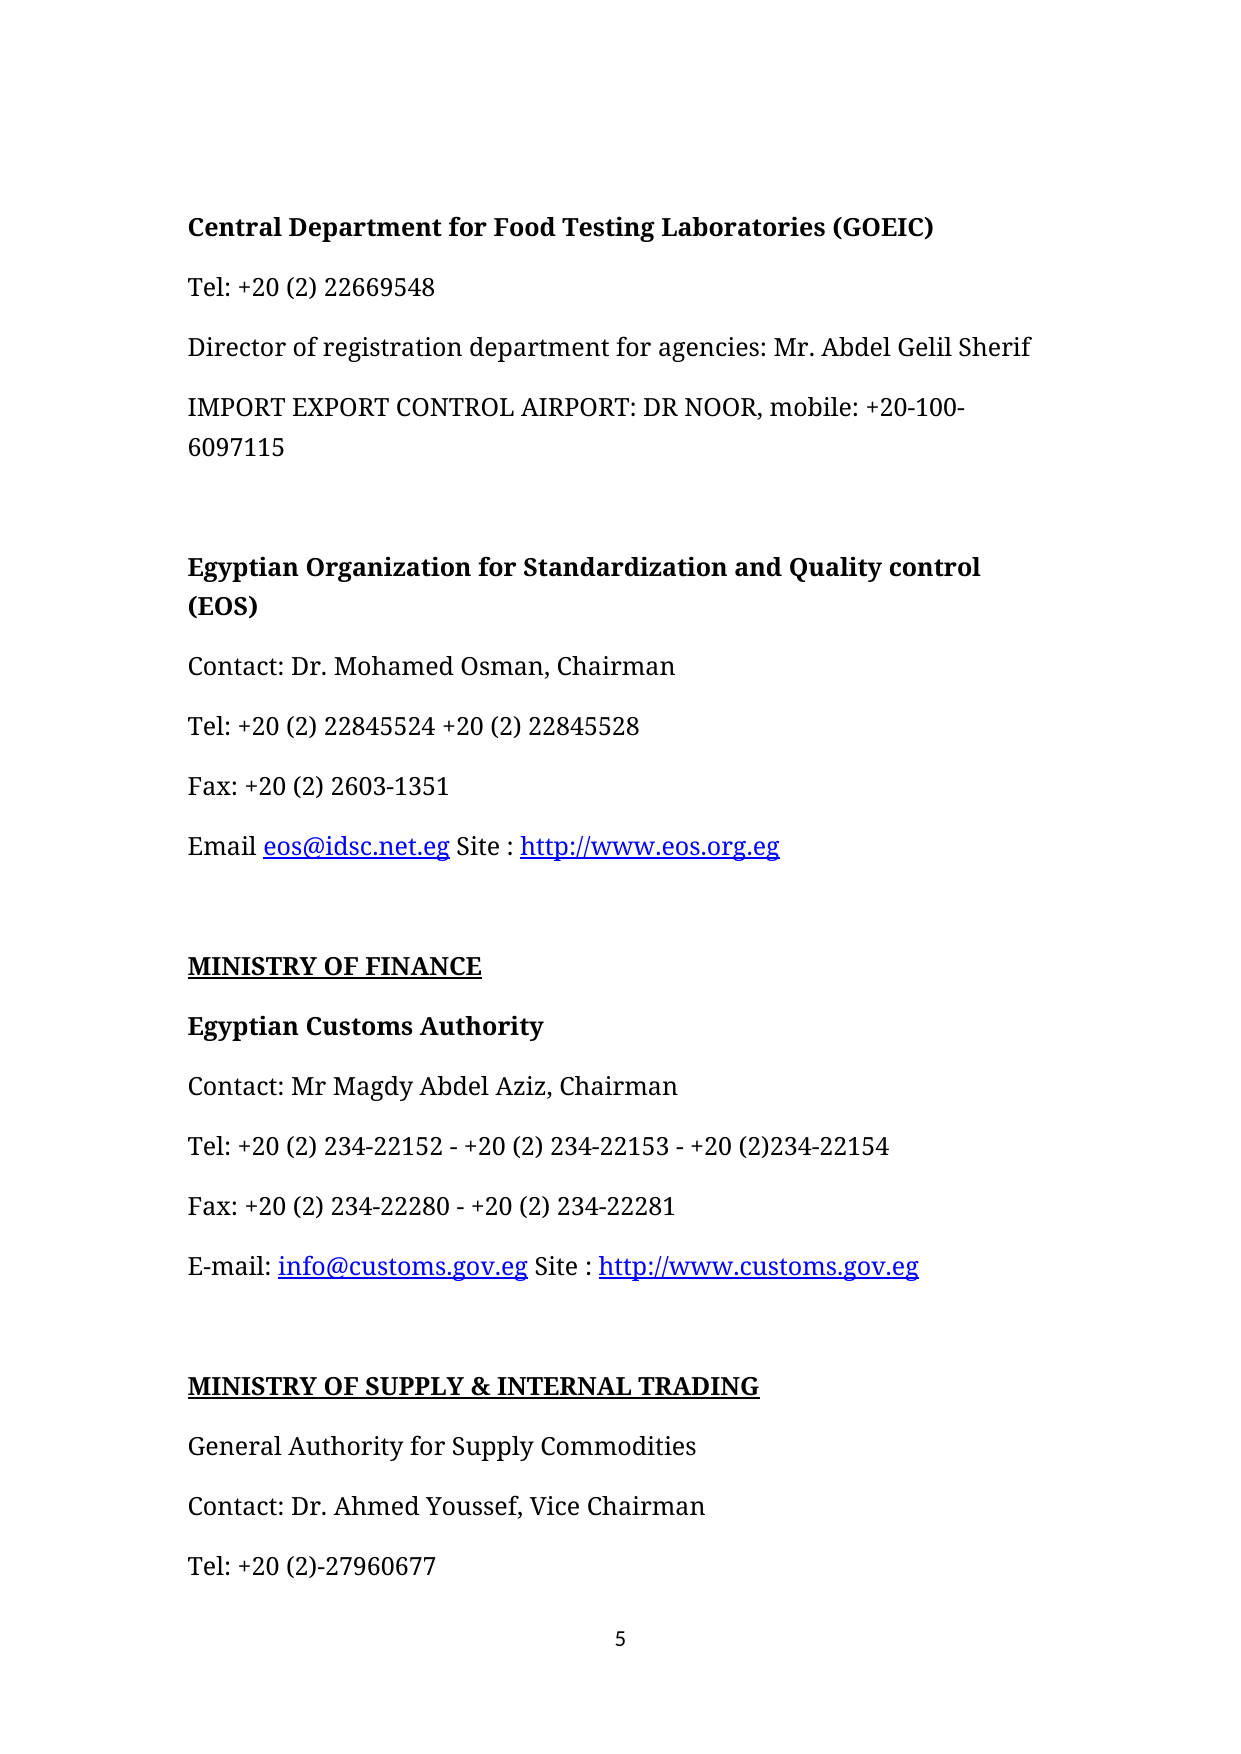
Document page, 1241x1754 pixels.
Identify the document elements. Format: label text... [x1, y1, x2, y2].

text Central Department for Food Testing Laboratories (GOEIC) [187, 210, 1053, 244]
text MINISTRY OF FINANCE [187, 948, 1053, 982]
text E-mail: info@customs.gov.eg Site : http://www.customs.gov.eg [187, 1248, 1053, 1282]
text Egyptian Customs Authority [187, 1008, 1053, 1042]
text Director of registration department for agencies: Mr. Abdel Gelil Sherif [187, 330, 1053, 364]
text Tel: +20 (2)-27960677 [187, 1548, 1053, 1582]
text Email eos@idsc.net.eg Site : http://www.eos.org.eg [187, 828, 1053, 862]
text MINISTRY OF SUPPLY & INTERNAL TRADING [187, 1368, 1053, 1402]
text General Authority for Supply Commodities [187, 1428, 1053, 1462]
text Contact: Dr. Ahmed Youssef, Vice Chairman [187, 1488, 1053, 1522]
text Egyptian Organization for Standardization and Quality control (EOS) [187, 549, 1053, 622]
text Contact: Dr. Mohamed Osman, Chairman [187, 648, 1053, 682]
text Fax: +20 (2) 234-22280 - +20 (2) 234-22281 [187, 1188, 1053, 1222]
text Tel: +20 (2) 234-22152 - +20 (2) 234-22153 - +20 (2)234-22154 [187, 1128, 1053, 1162]
text Tel: +20 (2) 22845524 +20 (2) 22845528 [187, 708, 1053, 742]
text IMPORT EXPORT CONTROL AIRPORT: DR NOOR, mobile: +20-100-6097115 [187, 390, 1053, 463]
text Tel: +20 (2) 22669548 [187, 270, 1053, 304]
text Fax: +20 (2) 2603-1351 [187, 768, 1053, 802]
text Contact: Mr Magdy Abdel Aziz, Chairman [187, 1068, 1053, 1102]
